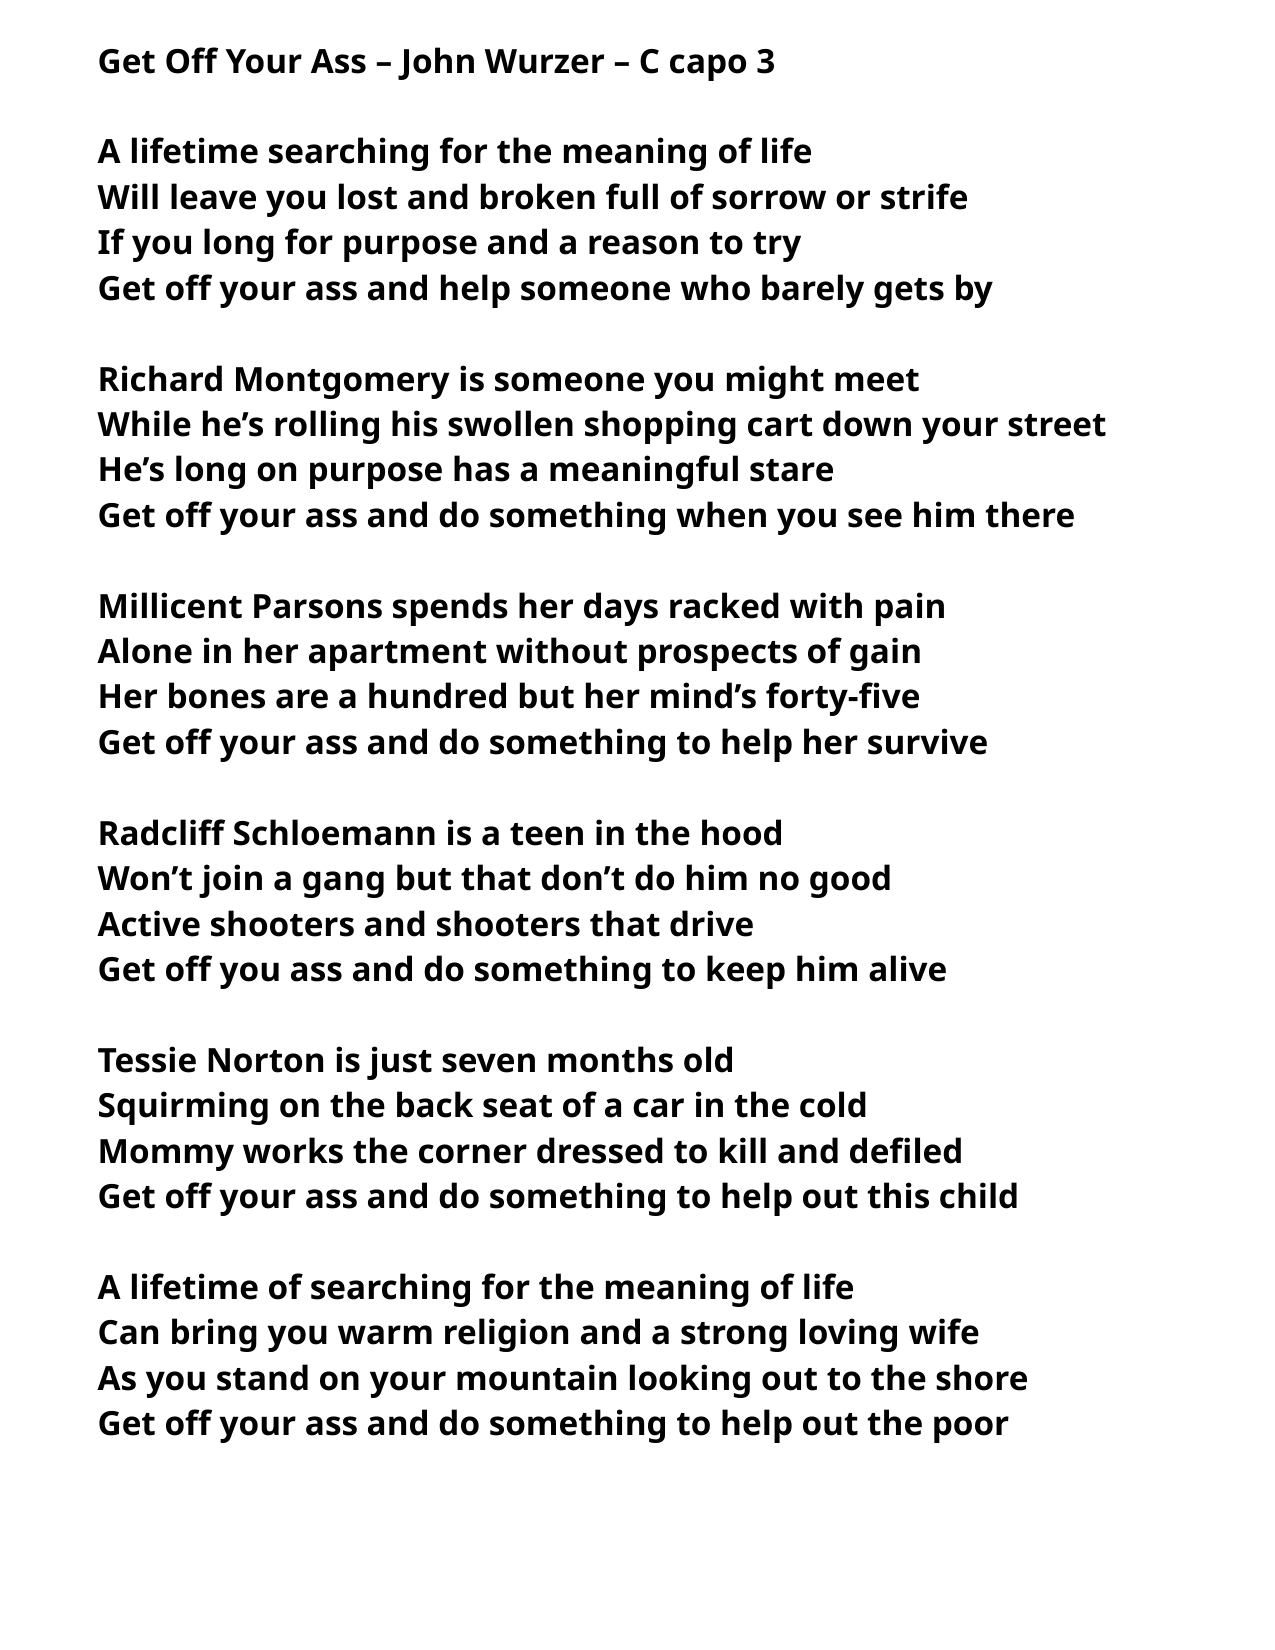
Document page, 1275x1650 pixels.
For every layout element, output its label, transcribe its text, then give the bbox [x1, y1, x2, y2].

text Won’t join a gang but that don’t do him no good [97, 855, 1237, 900]
text He’s long on purpose has a meaningful stare [97, 446, 1237, 492]
text Active shooters and shooters that drive [97, 900, 1237, 946]
text Get off you ass and do something to keep him alive [97, 946, 1237, 991]
text Get Off Your Ass – John Wurzer – C capo 3 [97, 37, 1237, 83]
text Get off your ass and do something to help her survive [97, 719, 1237, 764]
text Alone in her apartment without prospects of gain [97, 628, 1237, 673]
text Get off your ass and do something when you see him there [97, 492, 1237, 537]
text A lifetime of searching for the meaning of life [97, 1264, 1237, 1309]
text Get off your ass and help someone who barely gets by [97, 264, 1237, 310]
text A lifetime searching for the meaning of life [97, 128, 1237, 174]
text Squirming on the back seat of a car in the cold [97, 1082, 1237, 1127]
text Get off your ass and do something to help out the poor [97, 1400, 1237, 1445]
text As you stand on your mountain looking out to the shore [97, 1354, 1237, 1400]
text Mommy works the corner dressed to kill and defiled [97, 1127, 1237, 1173]
text Richard Montgomery is someone you might meet [97, 355, 1237, 401]
text Get off your ass and do something to help out this child [97, 1173, 1237, 1218]
text Tessie Norton is just seven months old [97, 1037, 1237, 1082]
text Radcliff Schloemann is a teen in the hood [97, 809, 1237, 855]
text While he’s rolling his swollen shopping cart down your street [97, 401, 1237, 446]
text Can bring you warm religion and a strong loving wife [97, 1309, 1237, 1354]
text Will leave you lost and broken full of sorrow or strife [97, 174, 1237, 219]
text Her bones are a hundred but her mind’s forty-five [97, 673, 1237, 719]
text Millicent Parsons spends her days racked with pain [97, 582, 1237, 628]
text If you long for purpose and a reason to try [97, 219, 1237, 264]
